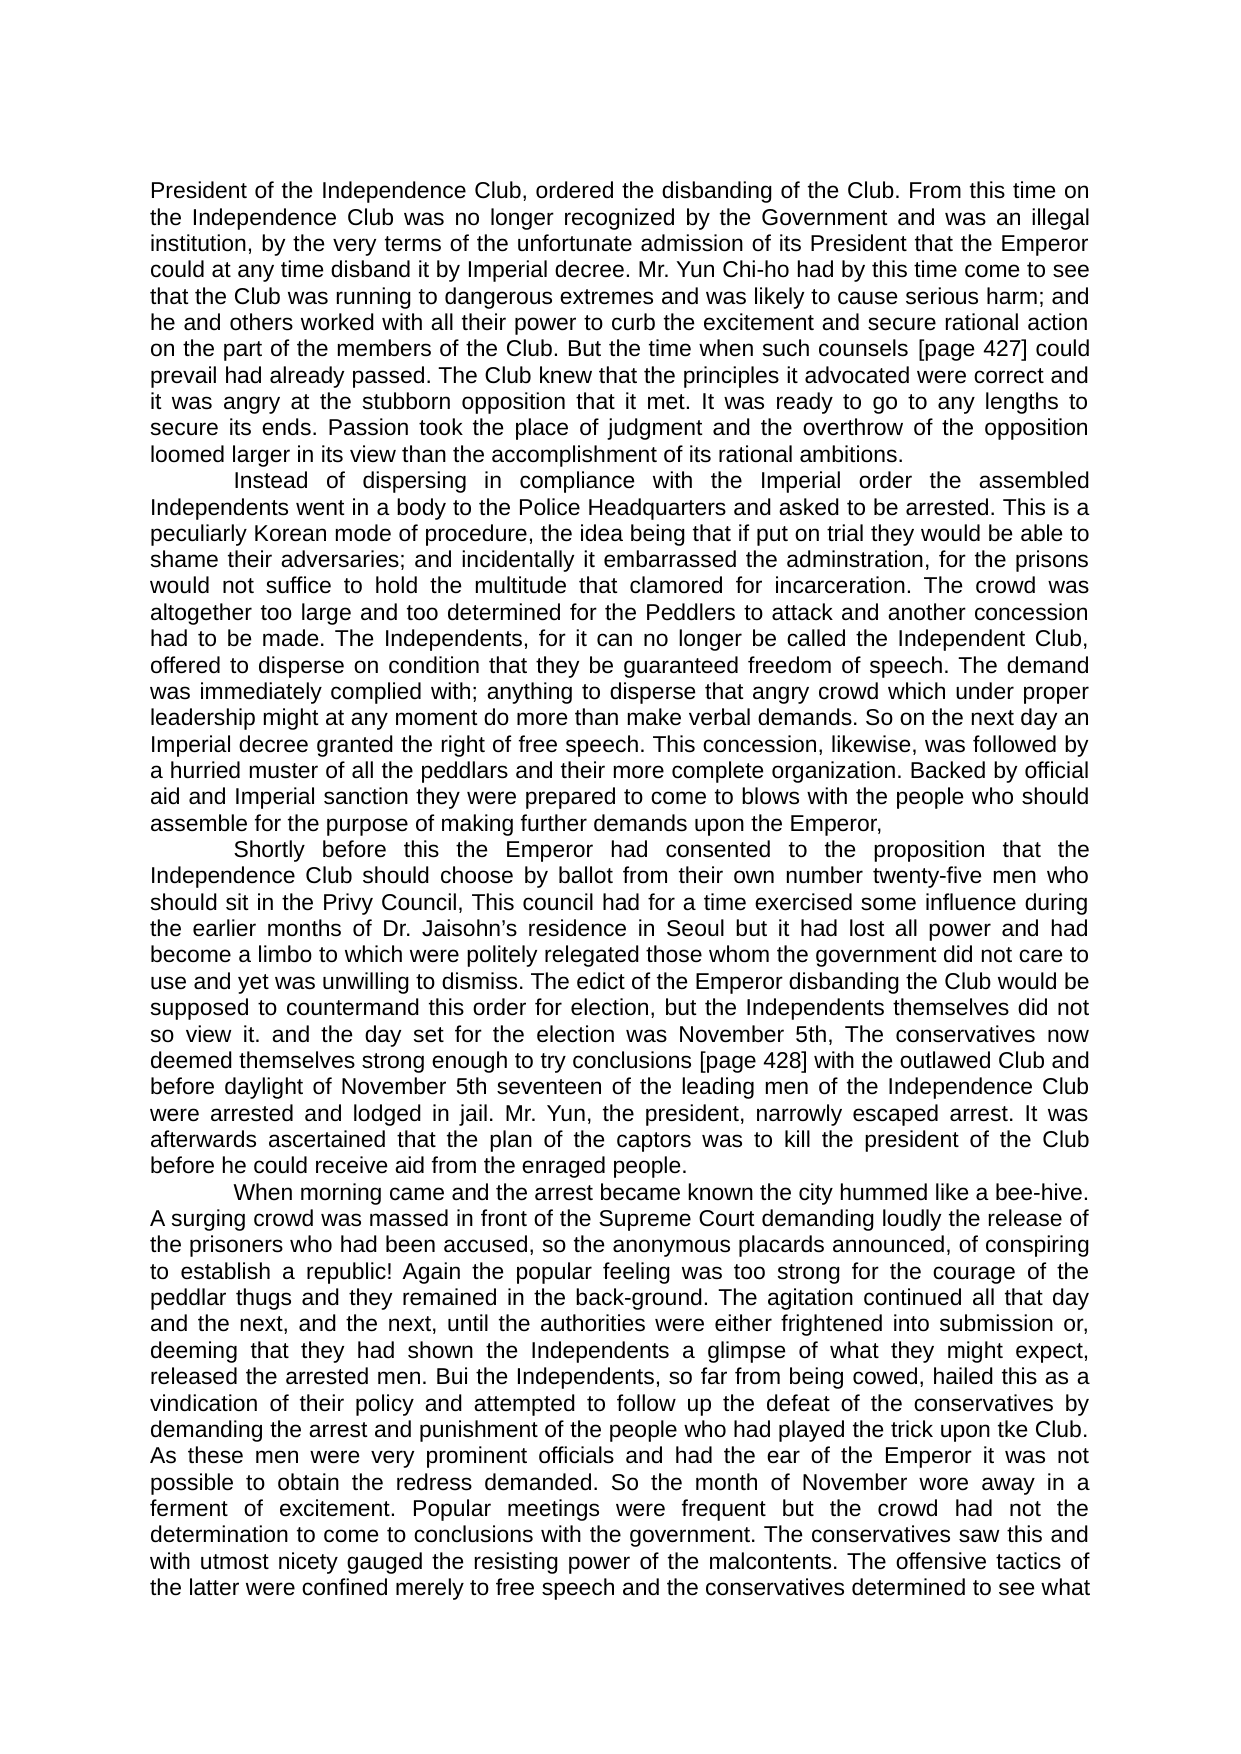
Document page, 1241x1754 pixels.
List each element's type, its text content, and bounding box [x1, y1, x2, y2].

text Instead of dispersing in compliance with the Imperial order the assembled Independents went in a body to the Police Headquarters and asked to be arrested. This is a peculiarly Korean mode of procedure, the idea being that if put on trial they would be able to shame their adversaries; and incidentally it embarrassed the adminstration, for the prisons would not suffice to hold the multitude that clamored for incarceration. The crowd was altogether too large and too determined for the Peddlers to attack and another concession had to be made. The Independents, for it can no longer be called the Independent Club, offered to disperse on condition that they be guaranteed freedom of speech. The demand was immediately complied with; anything to disperse that angry crowd which under proper leadership might at any moment do more than make verbal demands. So on the next day an Imperial decree granted the right of free speech. This concession, likewise, was followed by a hurried muster of all the peddlars and their more complete organization. Backed by official aid and Imperial sanction they were prepared to come to blows with the people who should assemble for the purpose of making further demands upon the Emperor, [150, 467, 1090, 836]
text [150, 1179, 1090, 1600]
text Shortly before this the Emperor had consented to the proposition that the Independence Club should choose by ballot from their own number twenty-five men who should sit in the Privy Council, This council had for a time exercised some influence during the earlier months of Dr. Jaisohn’s residence in Seoul but it had lost all power and had become a limbo to which were politely relegated those whom the government did not care to use and yet was unwilling to dismiss. The edict of the Emperor disbanding the Club would be supposed to countermand this order for election, but the Independents themselves did not so view it. and the day set for the election was November 5th, The conservatives now deemed themselves strong enough to try conclusions [page 428] with the outlawed Club and before daylight of November 5th seventeen of the leading men of the Independence Club were arrested and lodged in jail. Mr. Yun, the president, narrowly escaped arrest. It was afterwards ascertained that the plan of the captors was to kill the president of the Club before he could receive aid from the enraged people. [150, 836, 1090, 1179]
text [150, 177, 1090, 467]
